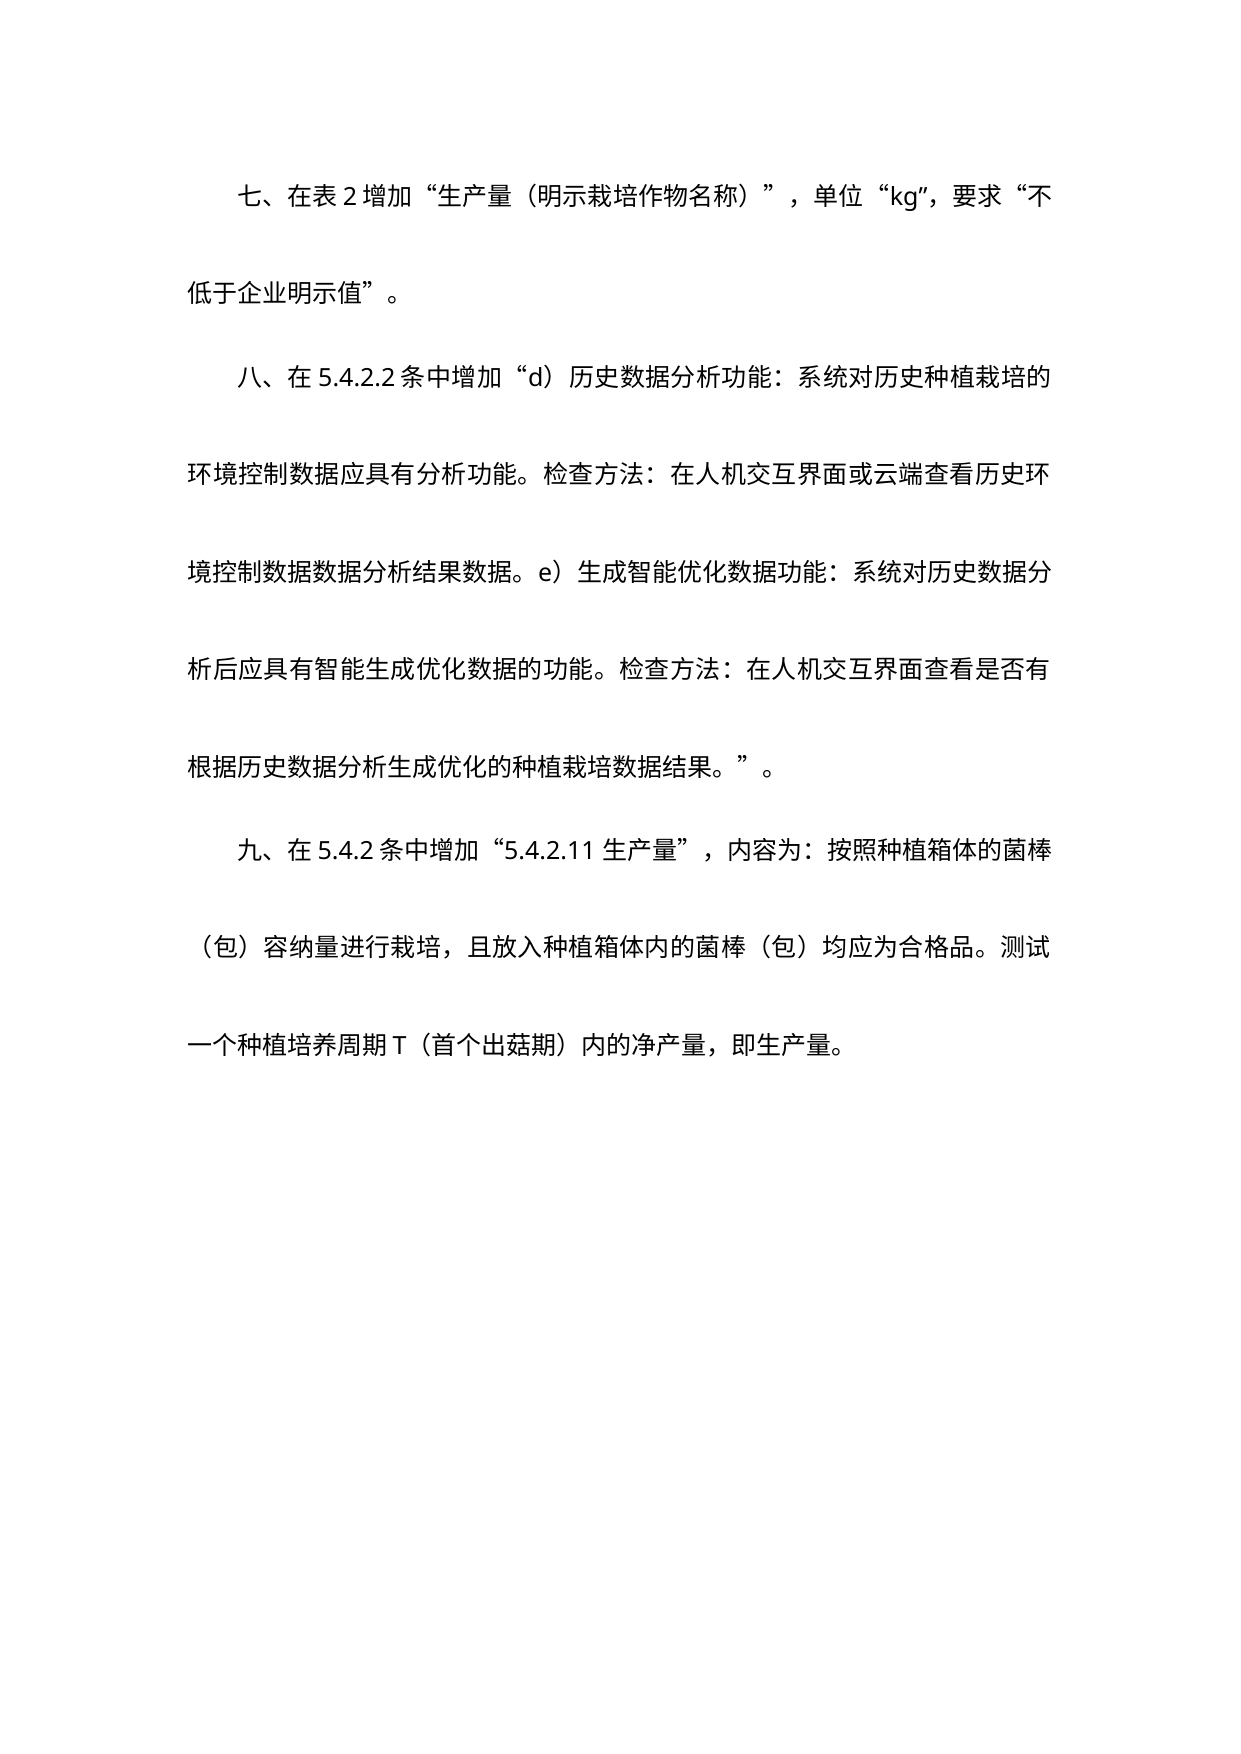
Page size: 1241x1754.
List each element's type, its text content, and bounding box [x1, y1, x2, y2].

list 在表2增加“生产量（明示栽培作物名称）”，单位“kg”，要求“不低于企业明示值”。 [187, 162, 1053, 324]
list 在5.4.2.2条中增加“d）历史数据分析功能：系统对历史种植栽培的环境控制数据应具有分析功能。检查方法：在人机交互界面或云端查看历史环境控制数据数据分析结果数据。e）生成智能优化数据功能：系统对历史数据分析后应具有智能生成优化数据的功能。检查方法：在人机交互界面查看是否有根据历史数据分析生成优化的种植栽培数据结果。”。 [187, 343, 1053, 798]
list 在5.4.2条中增加“5.4.2.11 生产量”，内容为：按照种植箱体的菌棒（包）容纳量进行栽培，且放入种植箱体内的菌棒（包）均应为合格品。测试一个种植培养周期T（首个出菇期）内的净产量，即生产量。 [187, 816, 1053, 1076]
